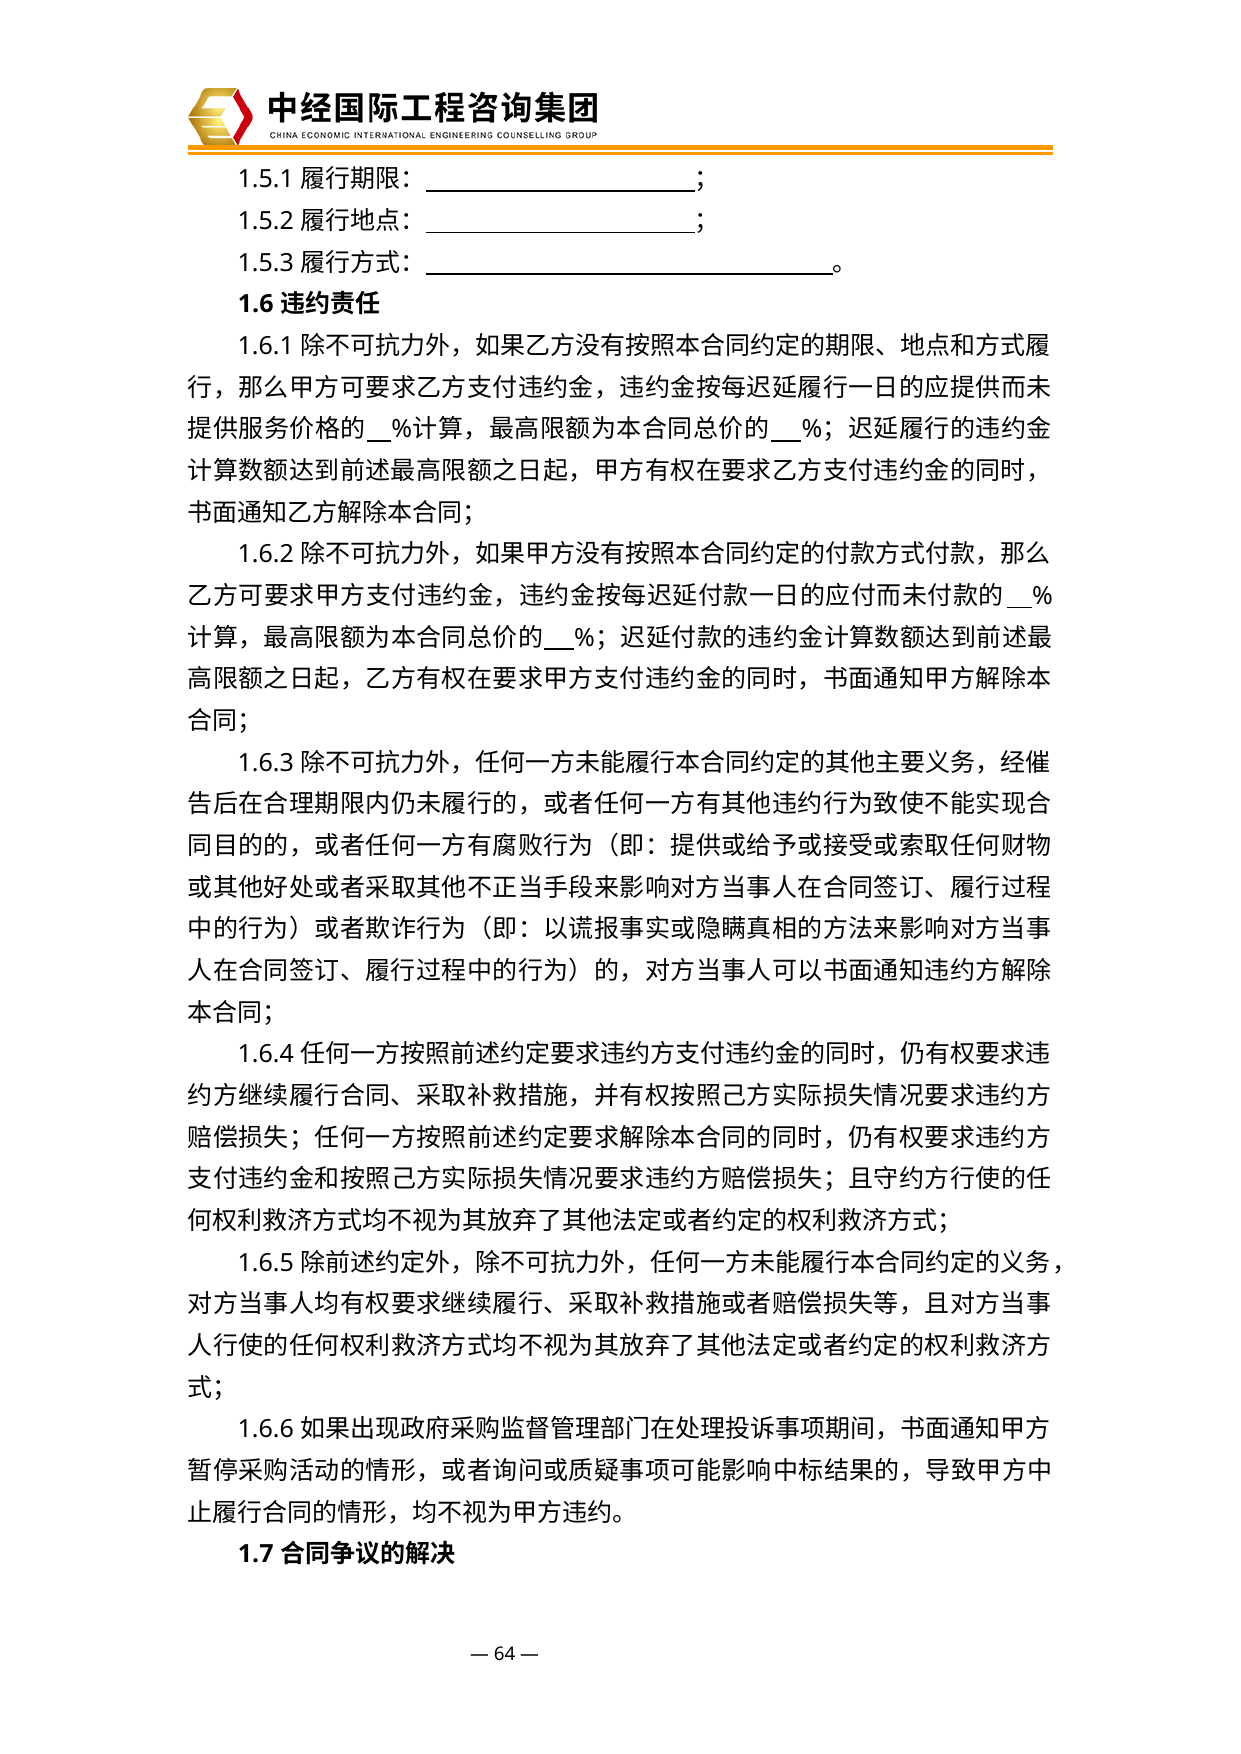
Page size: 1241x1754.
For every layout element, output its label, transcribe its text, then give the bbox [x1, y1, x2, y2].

text 1.7 合同争议的解决 [187, 1529, 1053, 1571]
text 1.6 违约责任 [187, 279, 1053, 321]
text 1.6.4 任何一方按照前述约定要求违约方支付违约金的同时，仍有权要求违约方继续履行合同、采取补救措施，并有权按照己方实际损失情况要求违约方赔偿损失；任何一方按照前述约定要求解除本合同的同时，仍有权要求违约方支付违约金和按照己方实际损失情况要求违约方赔偿损失；且守约方行使的任何权利救济方式均不视为其放弃了其他法定或者约定的权利救济方式； [187, 1029, 1053, 1238]
text 1.5.1 履行期限： ； [187, 154, 1053, 196]
picture [187, 88, 619, 146]
text 1.6.5 除前述约定外，除不可抗力外，任何一方未能履行本合同约定的义务，对方当事人均有权要求继续履行、采取补救措施或者赔偿损失等，且对方当事人行使的任何权利救济方式均不视为其放弃了其他法定或者约定的权利救济方式； [187, 1238, 1053, 1404]
text 1.6.1 除不可抗力外，如果乙方没有按照本合同约定的期限、地点和方式履行，那么甲方可要求乙方支付违约金，违约金按每迟延履行一日的应提供而未提供服务价格的 %计算，最高限额为本合同总价的 %；迟延履行的违约金计算数额达到前述最高限额之日起，甲方有权在要求乙方支付违约金的同时，书面通知乙方解除本合同； [187, 321, 1053, 529]
text 1.6.3 除不可抗力外，任何一方未能履行本合同约定的其他主要义务，经催告后在合理期限内仍未履行的，或者任何一方有其他违约行为致使不能实现合同目的的，或者任何一方有腐败行为（即：提供或给予或接受或索取任何财物或其他好处或者采取其他不正当手段来影响对方当事人在合同签订、履行过程中的行为）或者欺诈行为（即：以谎报事实或隐瞒真相的方法来影响对方当事人在合同签订、履行过程中的行为）的，对方当事人可以书面通知违约方解除本合同； [187, 738, 1053, 1029]
text 1.5.2 履行地点： ； [187, 196, 1053, 238]
text 1.5.3 履行方式： 。 [187, 238, 1053, 279]
text 1.6.6 如果出现政府采购监督管理部门在处理投诉事项期间，书面通知甲方暂停采购活动的情形，或者询问或质疑事项可能影响中标结果的，导致甲方中止履行合同的情形，均不视为甲方违约。 [187, 1404, 1053, 1529]
text 1.6.2 除不可抗力外，如果甲方没有按照本合同约定的付款方式付款，那么乙方可要求甲方支付违约金，违约金按每迟延付款一日的应付而未付款的 %计算，最高限额为本合同总价的 %；迟延付款的违约金计算数额达到前述最高限额之日起，乙方有权在要求甲方支付违约金的同时，书面通知甲方解除本合同； [187, 529, 1053, 738]
